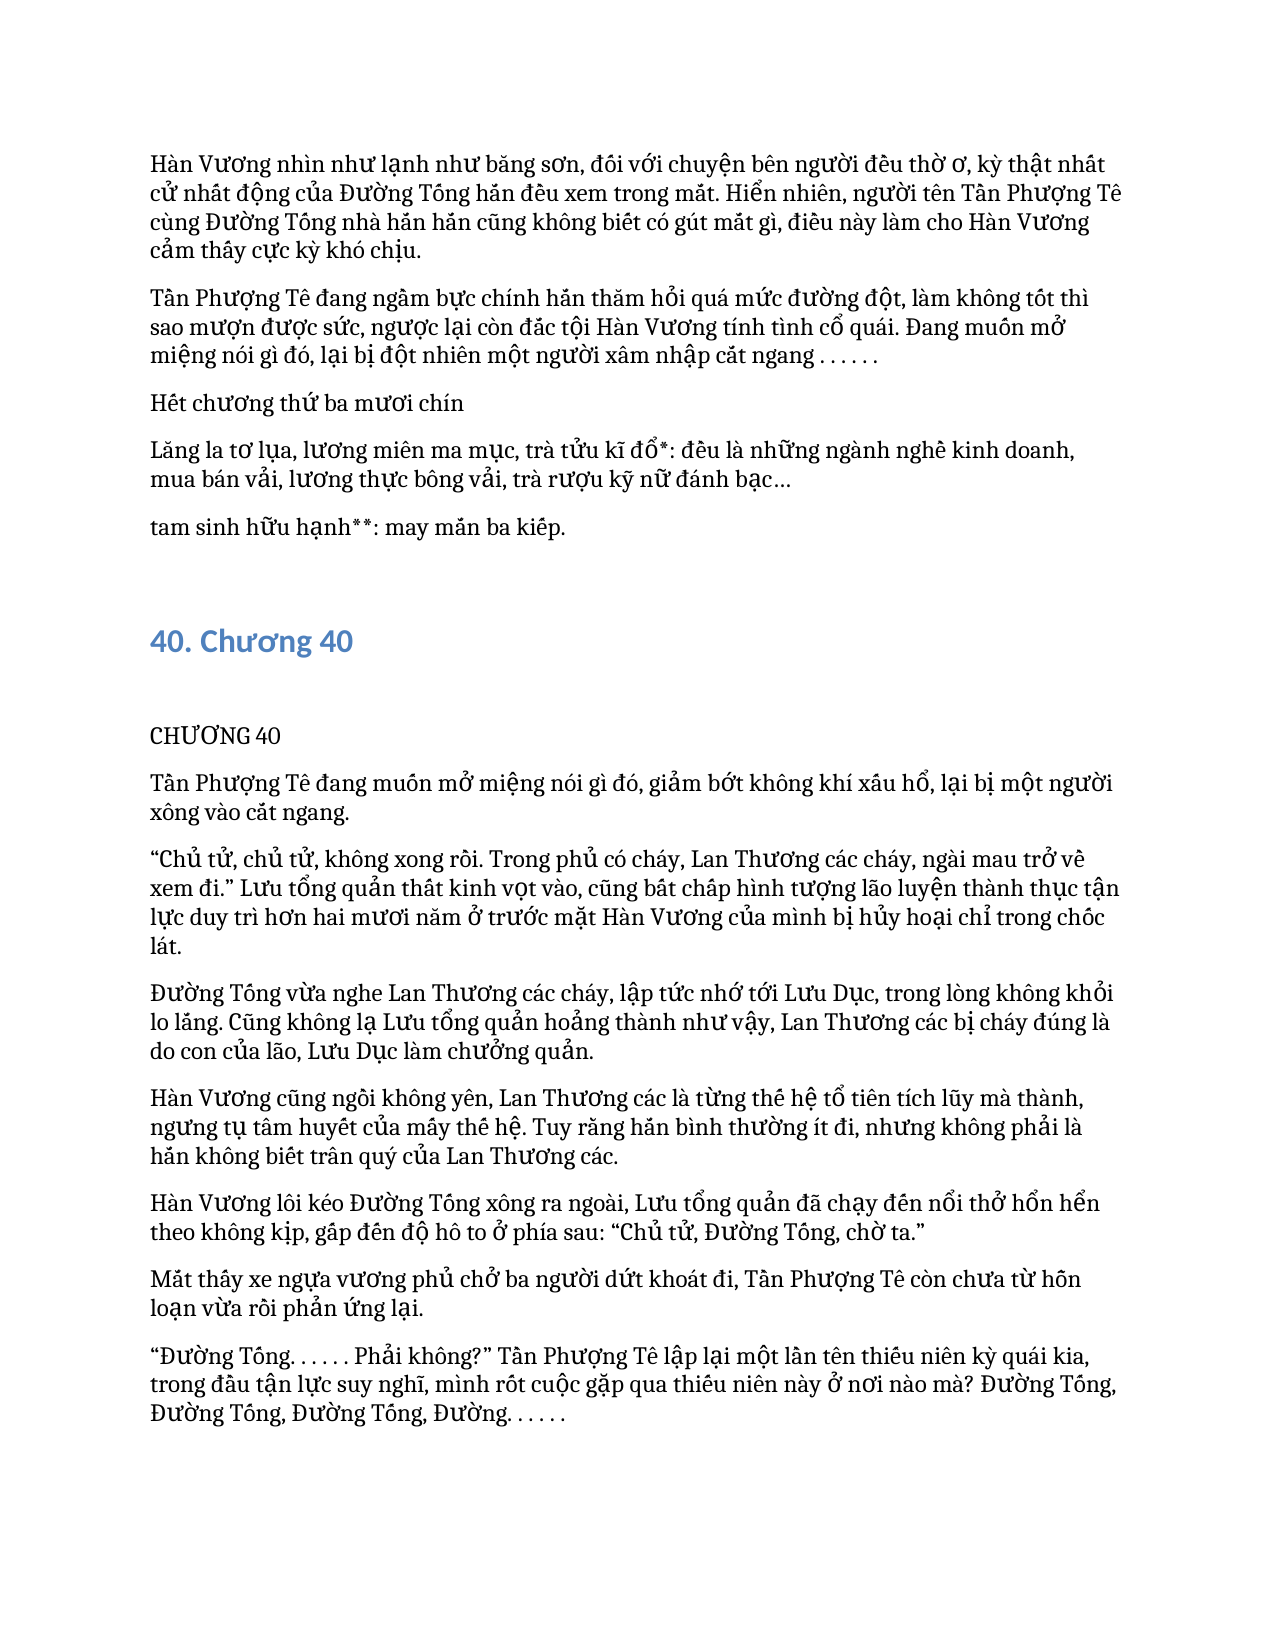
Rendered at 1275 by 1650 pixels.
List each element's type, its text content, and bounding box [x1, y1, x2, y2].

text CHƯƠNG 40 [150, 664, 1125, 750]
text Hàn Vương lôi kéo Đường Tống xông ra ngoài, Lưu tổng quản đã chạy đến nổi thở hổn hển theo không kịp, gấp đến độ hô to ở phía sau: “Chủ tử, Đường Tống, chờ ta.” [150, 1189, 1125, 1247]
text Lăng la tơ lụa, lương miên ma mục, trà tửu kĩ đổ*: đều là những ngành nghề kinh doanh, mua bán vải, lương thực bông vải, trà rượu kỹ nữ đánh bạc… [150, 436, 1125, 494]
subtitle 40. Chương 40 [150, 619, 1125, 660]
text “Đường Tống. . . . . . Phải không?” Tần Phượng Tê lập lại một lần tên thiếu niên kỳ quái kia, trong đầu tận lực suy nghĩ, mình rốt cuộc gặp qua thiếu niên này ở nơi nào mà? Đường Tống, Đường Tống, Đường Tống, Đường. . . . . . [150, 1342, 1125, 1428]
text Hàn Vương cũng ngồi không yên, Lan Thương các là từng thế hệ tổ tiên tích lũy mà thành, ngưng tụ tâm huyết của mấy thế hệ. Tuy rằng hắn bình thường ít đi, nhưng không phải là hắn không biết trân quý của Lan Thương các. [150, 1084, 1125, 1170]
text Hàn Vương nhìn như lạnh như băng sơn, đối với chuyện bên người đều thờ ơ, kỳ thật nhất cử nhất động của Đường Tống hắn đều xem trong mắt. Hiển nhiên, người tên Tần Phượng Tê cùng Đường Tống nhà hắn hắn cũng không biết có gút mắt gì, điều này làm cho Hàn Vương cảm thấy cực kỳ khó chịu. [150, 150, 1125, 265]
text tam sinh hữu hạnh**: may mắn ba kiếp. [150, 512, 1125, 599]
text Tần Phượng Tê đang muốn mở miệng nói gì đó, giảm bớt không khí xấu hổ, lại bị một người xông vào cắt ngang. [150, 769, 1125, 827]
text “Chủ tử, chủ tử, không xong rồi. Trong phủ có cháy, Lan Thương các cháy, ngài mau trở về xem đi.” Lưu tổng quản thất kinh vọt vào, cũng bất chấp hình tượng lão luyện thành thục tận lực duy trì hơn hai mươi năm ở trước mặt Hàn Vương của mình bị hủy hoại chỉ trong chốc lát. [150, 845, 1125, 960]
text Đường Tống vừa nghe Lan Thương các cháy, lập tức nhớ tới Lưu Dục, trong lòng không khỏi lo lắng. Cũng không lạ Lưu tổng quản hoảng thành như vậy, Lan Thương các bị cháy đúng là do con của lão, Lưu Dục làm chưởng quản. [150, 979, 1125, 1065]
text Mắt thấy xe ngựa vương phủ chở ba người dứt khoát đi, Tần Phượng Tê còn chưa từ hỗn loạn vừa rồi phản ứng lại. [150, 1265, 1125, 1323]
text Hết chương thứ ba mươi chín [150, 389, 1125, 417]
text Tần Phượng Tê đang ngầm bực chính hắn thăm hỏi quá mức đường đột, làm không tốt thì sao mượn được sức, ngược lại còn đắc tội Hàn Vương tính tình cổ quái. Đang muốn mở miệng nói gì đó, lại bị đột nhiên một người xâm nhập cắt ngang . . . . . . [150, 284, 1125, 370]
